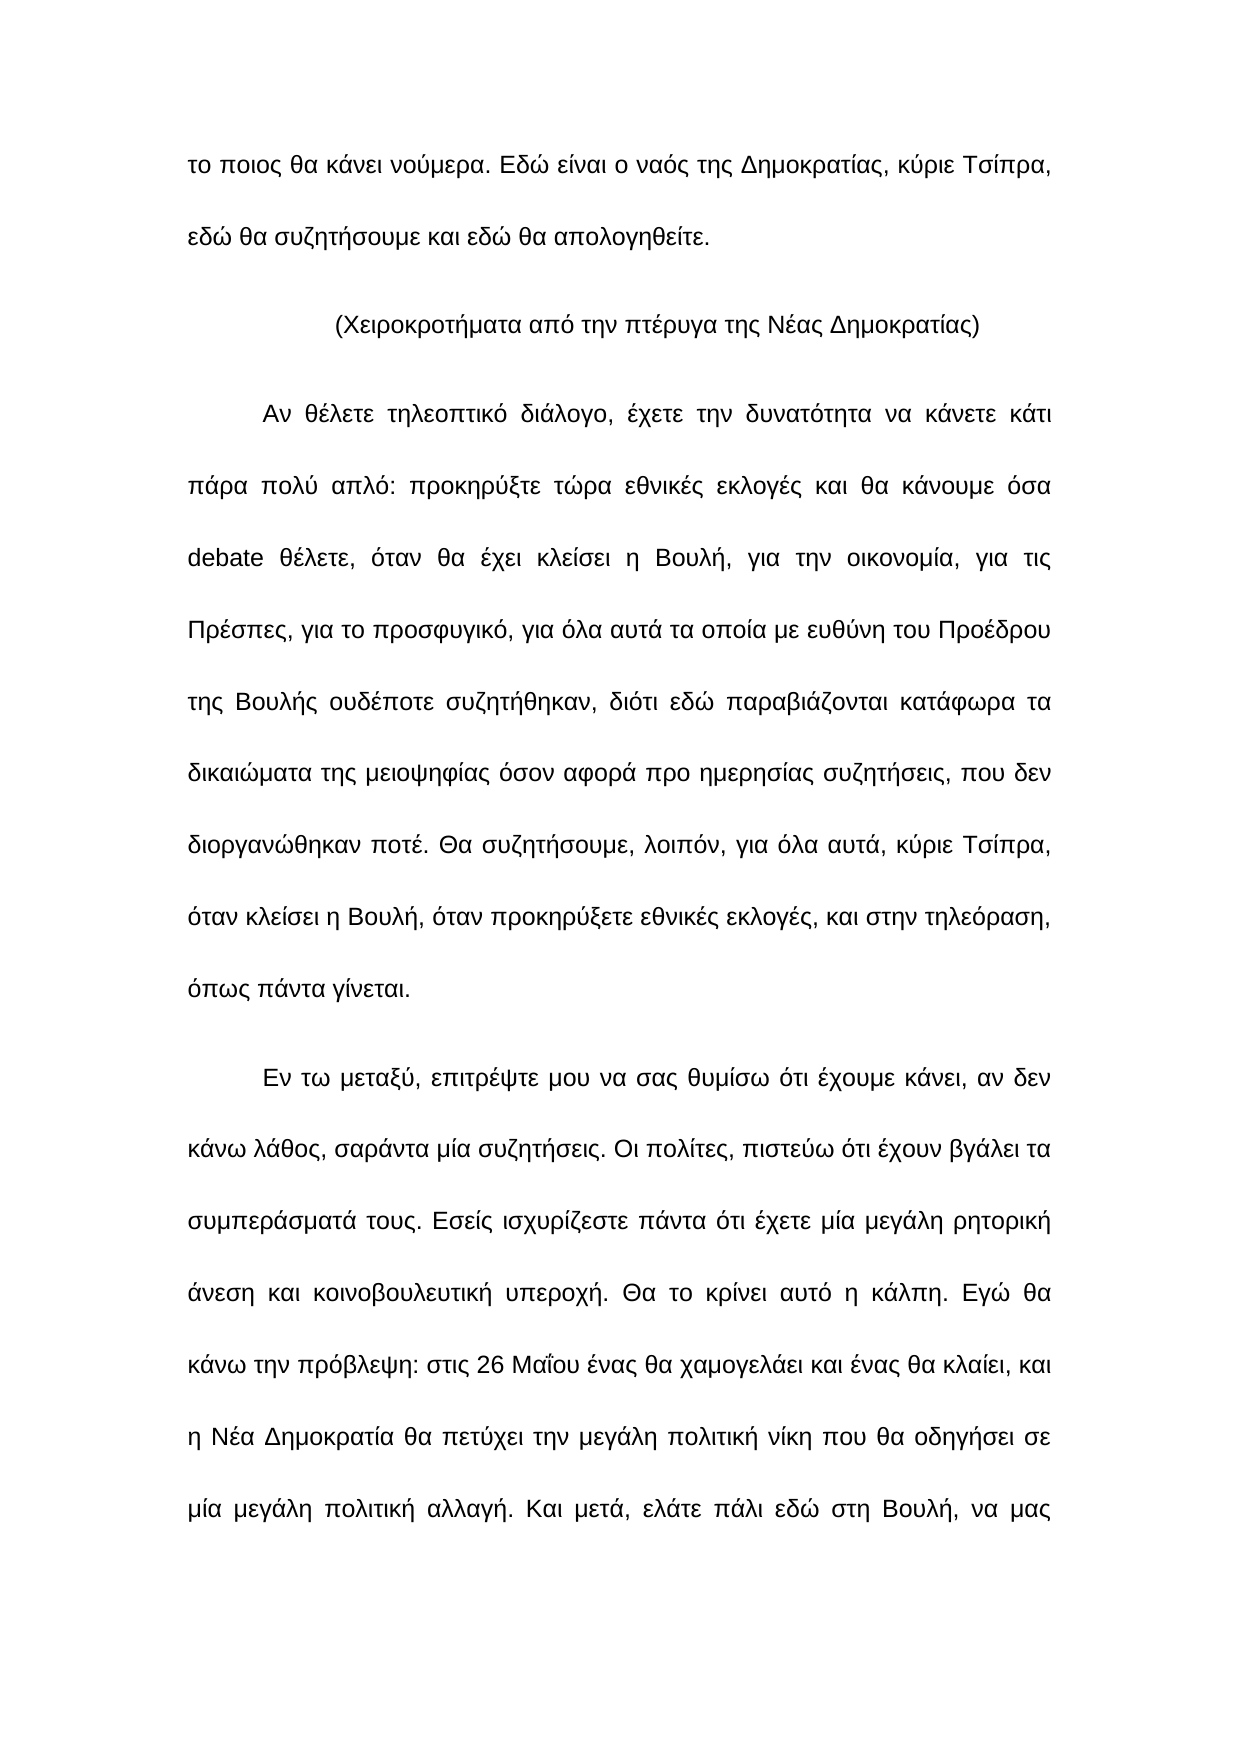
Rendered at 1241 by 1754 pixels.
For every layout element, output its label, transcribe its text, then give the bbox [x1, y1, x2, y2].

text Αν θέλετε τηλεοπτικό διάλογο, έχετε την δυνατότητα να κάνετε κάτι πάρα πολύ απλό: προκηρύξτε τώρα εθνικές εκλογές και θα κάνουμε όσα debate θέλετε, όταν θα έχει κλείσει η Βουλή, για την οικονομία, για τις Πρέσπες, για το προσφυγικό, για όλα αυτά τα οποία με ευθύνη του Προέδρου της Βουλής ουδέποτε συζητήθηκαν, διότι εδώ παραβιάζονται κατάφωρα τα δικαιώματα της μειοψηφίας όσον αφορά προ ημερησίας συζητήσεις, που δεν διοργανώθηκαν ποτέ. Θα συζητήσουμε, λοιπόν, για όλα αυτά, κύριε Τσίπρα, όταν κλείσει η Βουλή, όταν προκηρύξετε εθνικές εκλογές, και στην τηλεόραση, όπως πάντα γίνεται. [187, 399, 1053, 1003]
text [187, 150, 1053, 251]
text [187, 1062, 1053, 1522]
text (Χειροκροτήματα από την πτέρυγα της Νέας Δημοκρατίας) [187, 310, 1053, 339]
